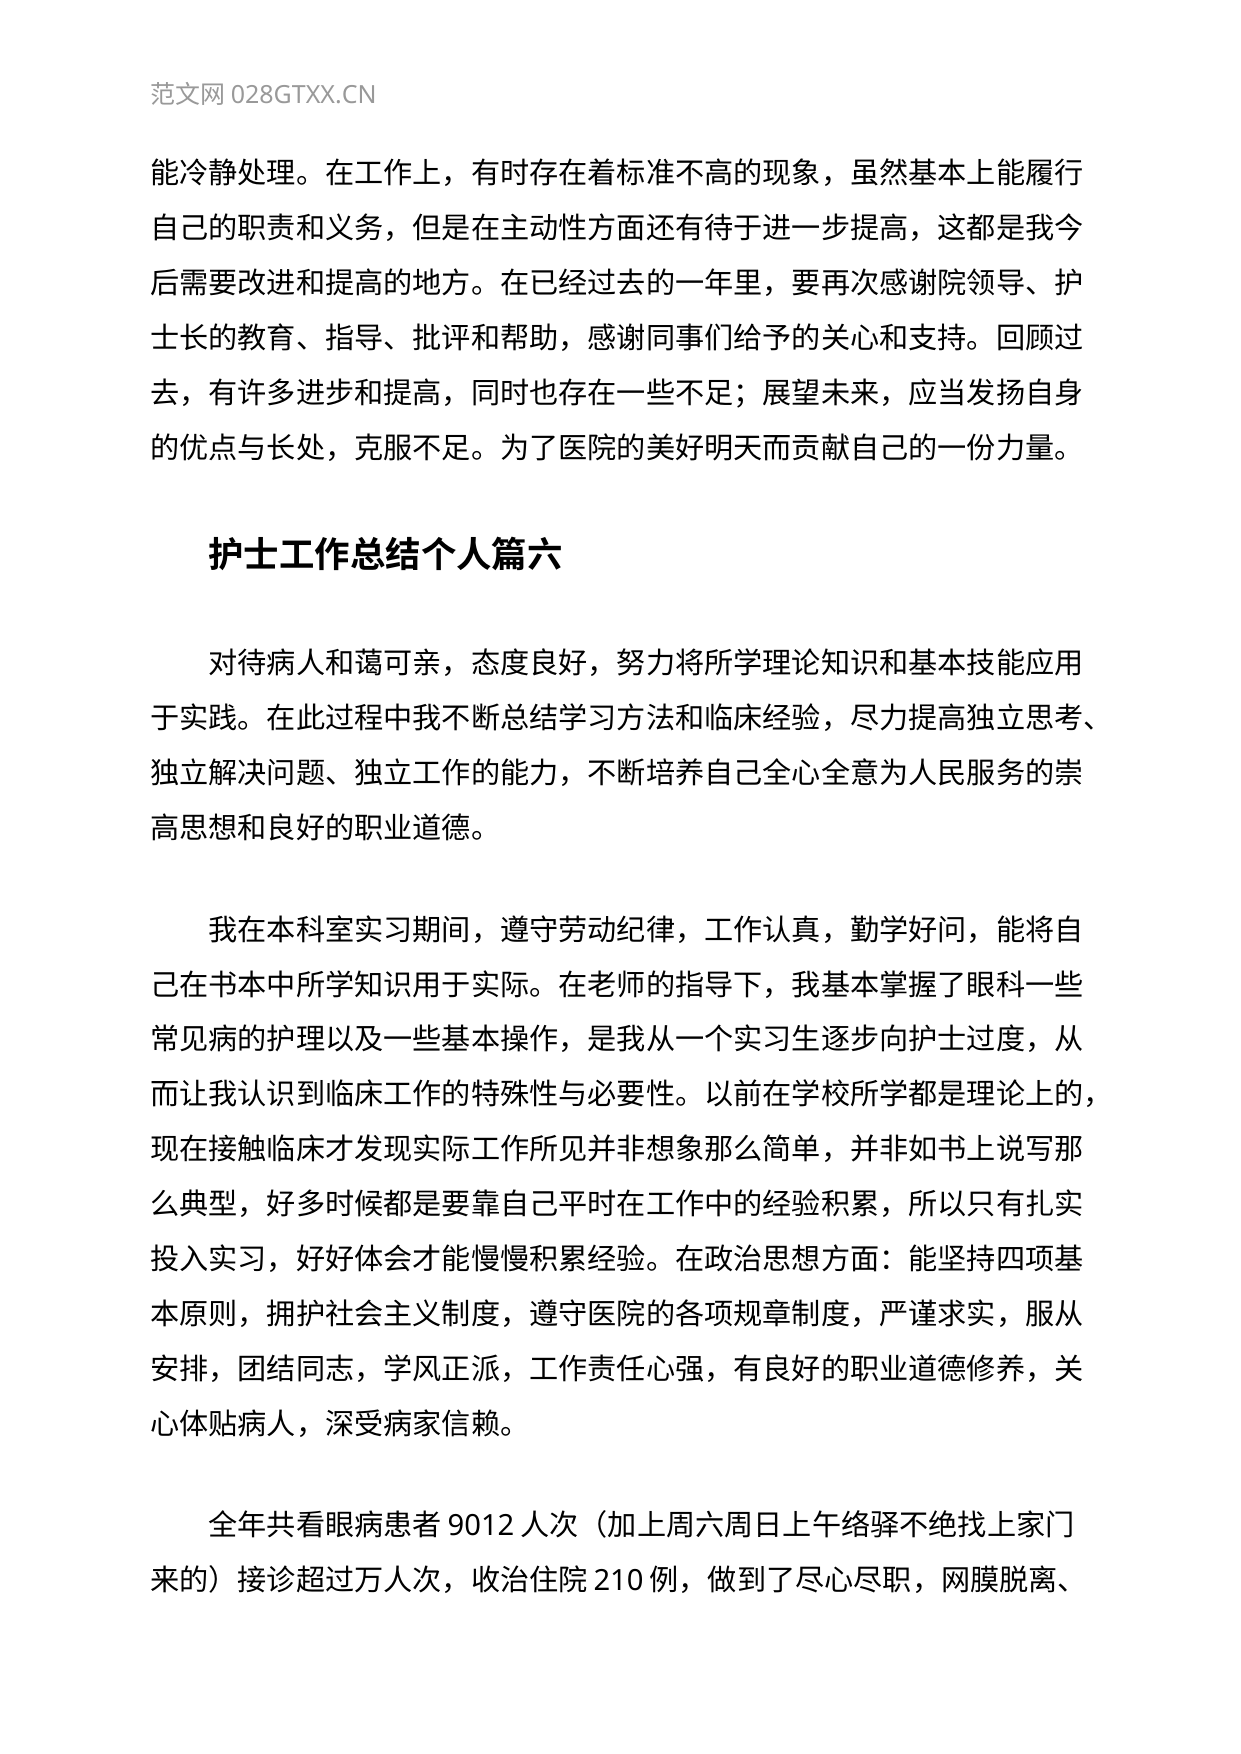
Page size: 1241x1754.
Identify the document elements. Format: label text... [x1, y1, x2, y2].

text 对待病人和蔼可亲，态度良好，努力将所学理论知识和基本技能应用于实践。在此过程中我不断总结学习方法和临床经验，尽力提高独立思考、独立解决问题、独立工作的能力，不断培养自己全心全意为人民服务的崇高思想和良好的职业道德。 [150, 640, 1090, 847]
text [150, 150, 1090, 467]
text 护士工作总结个人篇六 [150, 526, 1090, 577]
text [150, 1502, 1090, 1599]
text 我在本科室实习期间，遵守劳动纪律，工作认真，勤学好问，能将自己在书本中所学知识用于实际。在老师的指导下，我基本掌握了眼科一些常见病的护理以及一些基本操作，是我从一个实习生逐步向护士过度，从而让我认识到临床工作的特殊性与必要性。以前在学校所学都是理论上的，现在接触临床才发现实际工作所见并非想象那么简单，并非如书上说写那么典型，好多时候都是要靠自己平时在工作中的经验积累，所以只有扎实投入实习，好好体会才能慢慢积累经验。在政治思想方面：能坚持四项基本原则，拥护社会主义制度，遵守医院的各项规章制度，严谨求实，服从安排，团结同志，学风正派，工作责任心强，有良好的职业道德修养，关心体贴病人，深受病家信赖。 [150, 906, 1090, 1442]
